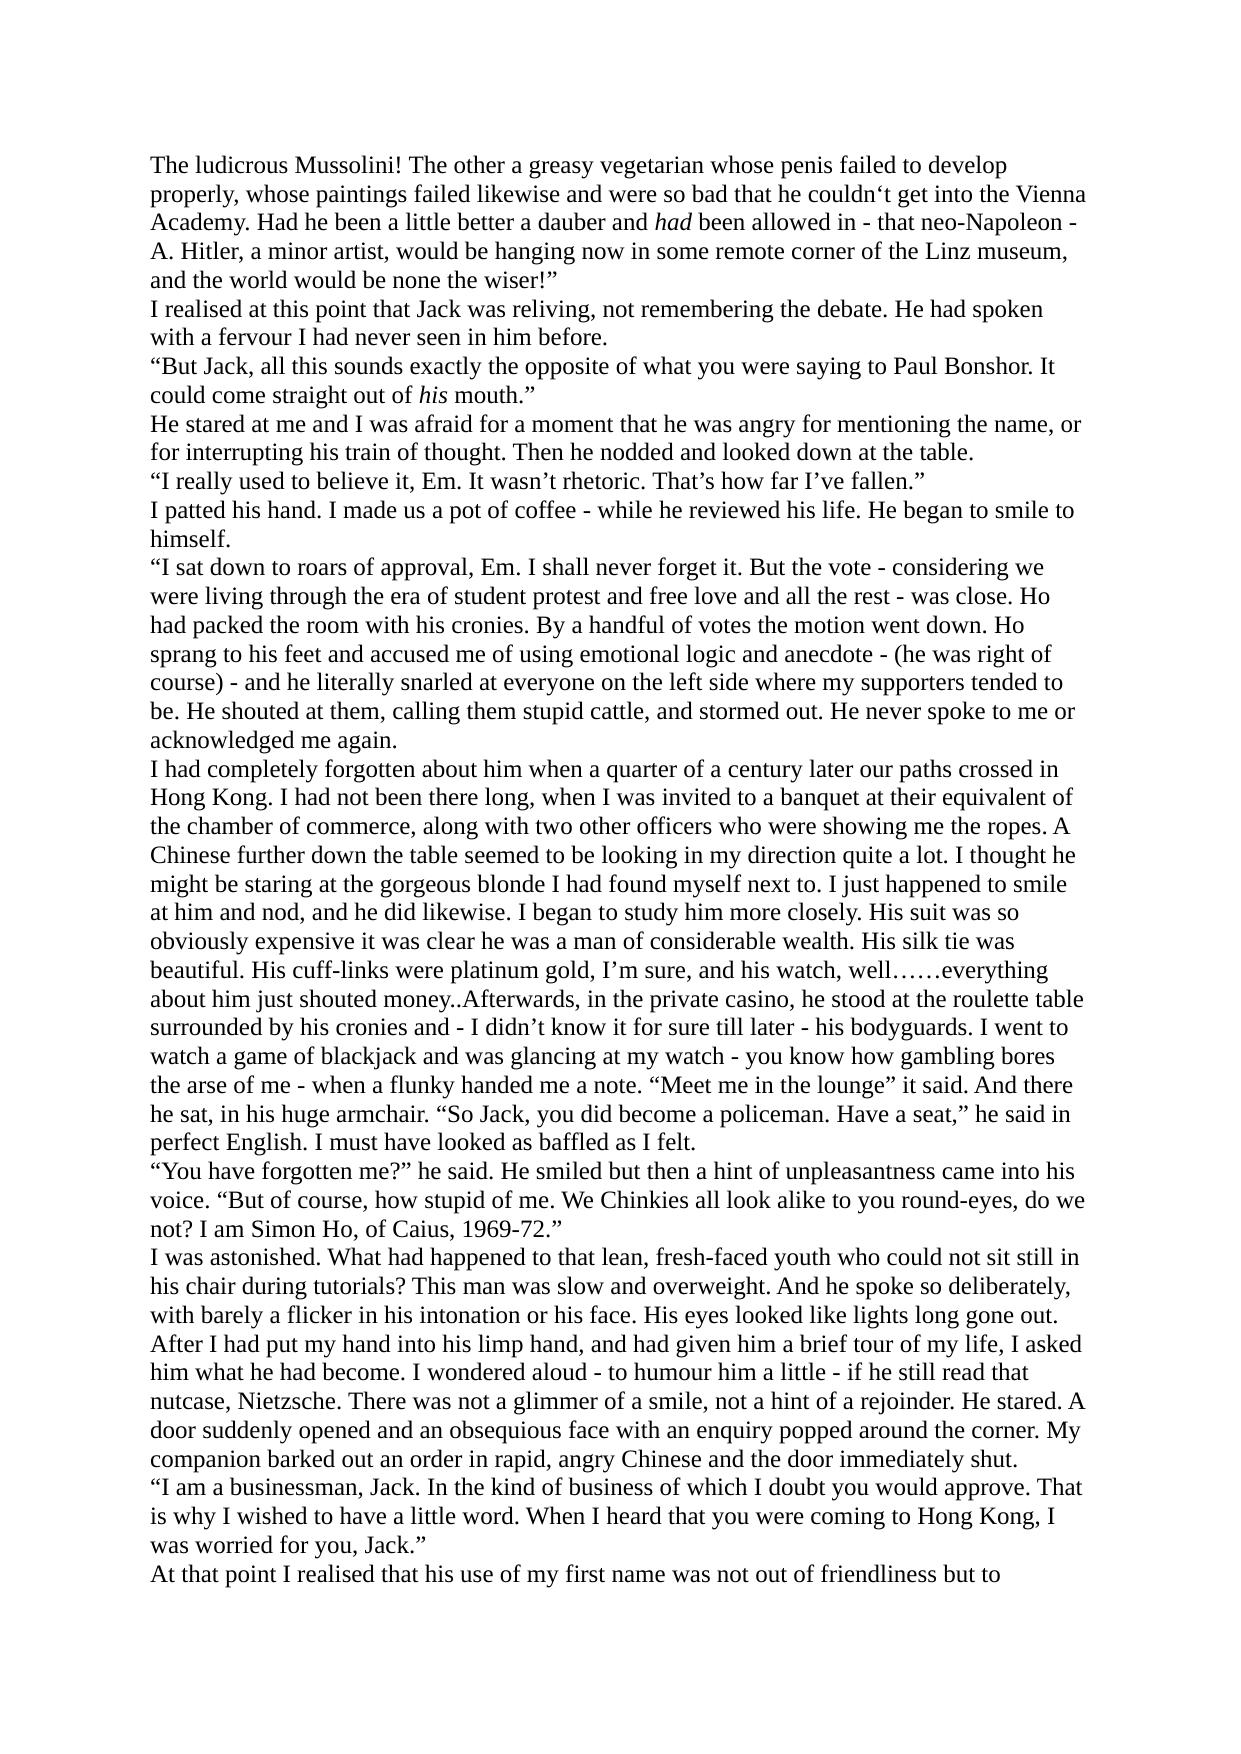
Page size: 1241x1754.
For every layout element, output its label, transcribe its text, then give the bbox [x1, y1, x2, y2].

text “I am a businessman, Jack. In the kind of business of which I doubt you would approve. That is why I wished to have a little word. When I heard that you were coming to Hong Kong, I was worried for you, Jack.” [150, 1472, 1090, 1559]
text “But Jack, all this sounds exactly the opposite of what you were saying to Paul Bonshor. It could come straight out of his mouth.” [150, 351, 1090, 409]
text “I sat down to roars of approval, Em. I shall never forget it. But the vote - considering we were living through the era of student protest and free love and all the rest - was close. Ho had packed the room with his cronies. By a handful of votes the motion went down. Ho sprang to his feet and accused me of using emotional logic and anecdote - (he was right of course) - and he literally snarled at everyone on the left side where my supporters tended to be. He shouted at them, calling them stupid cattle, and stormed out. He never spoke to me or acknowledged me again. [150, 552, 1090, 754]
text “You have forgotten me?” he said. He smiled but then a hint of unpleasantness came into his voice. “But of course, how stupid of me. We Chinkies all look alike to you round-eyes, do we not? I am Simon Ho, of Caius, 1969-72.” [150, 1156, 1090, 1242]
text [150, 1559, 1090, 1587]
text I had completely forgotten about him when a quarter of a century later our paths crossed in Hong Kong. I had not been there long, when I was invited to a banquet at their equivalent of the chamber of commerce, along with two other officers who were showing me the ropes. A Chinese further down the table seemed to be looking in my direction quite a lot. I thought he might be staring at the gorgeous blonde I had found myself next to. I just happened to smile at him and nod, and he did likewise. I began to study him more closely. His suit was so obviously expensive it was clear he was a man of considerable wealth. His silk tie was beautiful. His cuff-links were platinum gold, I’m sure, and his watch, well……everything about him just shouted money..Afterwards, in the private casino, he stood at the roulette table surrounded by his cronies and - I didn’t know it for sure till later - his bodyguards. I went to watch a game of blackjack and was glancing at my watch - you know how gambling bores the arse of me - when a flunky handed me a note. “Meet me in the lounge” it said. And there he sat, in his huge armchair. “So Jack, you did become a policeman. Have a seat,” he said in perfect English. I must have looked as baffled as I felt. [150, 754, 1090, 1156]
text He stared at me and I was afraid for a moment that he was angry for mentioning the name, or for interrupting his train of thought. Then he nodded and looked down at the table. [150, 409, 1090, 466]
text “I really used to believe it, Em. It wasn’t rhetoric. That’s how far I’ve fallen.” [150, 466, 1090, 495]
text I realised at this point that Jack was reliving, not remembering the debate. He had spoken with a fervour I had never seen in him before. [150, 294, 1090, 351]
text After I had put my hand into his limp hand, and had given him a brief tour of my life, I asked him what he had become. I wondered aloud - to humour him a little - if he still read that nutcase, Nietzsche. There was not a glimmer of a smile, not a hint of a rejoinder. He stared. A door suddenly opened and an obsequious face with an enquiry popped around the corner. My companion barked out an order in rapid, angry Chinese and the door immediately shut. [150, 1329, 1090, 1472]
text I was astonished. What had happened to that lean, fresh-faced youth who could not sit still in his chair during tutorials? This man was slow and overweight. And he spoke so deliberately, with barely a flicker in his intonation or his face. His eyes looked like lights long gone out. [150, 1242, 1090, 1329]
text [150, 150, 1090, 294]
text I patted his hand. I made us a pot of coffee - while he reviewed his life. He began to smile to himself. [150, 495, 1090, 552]
